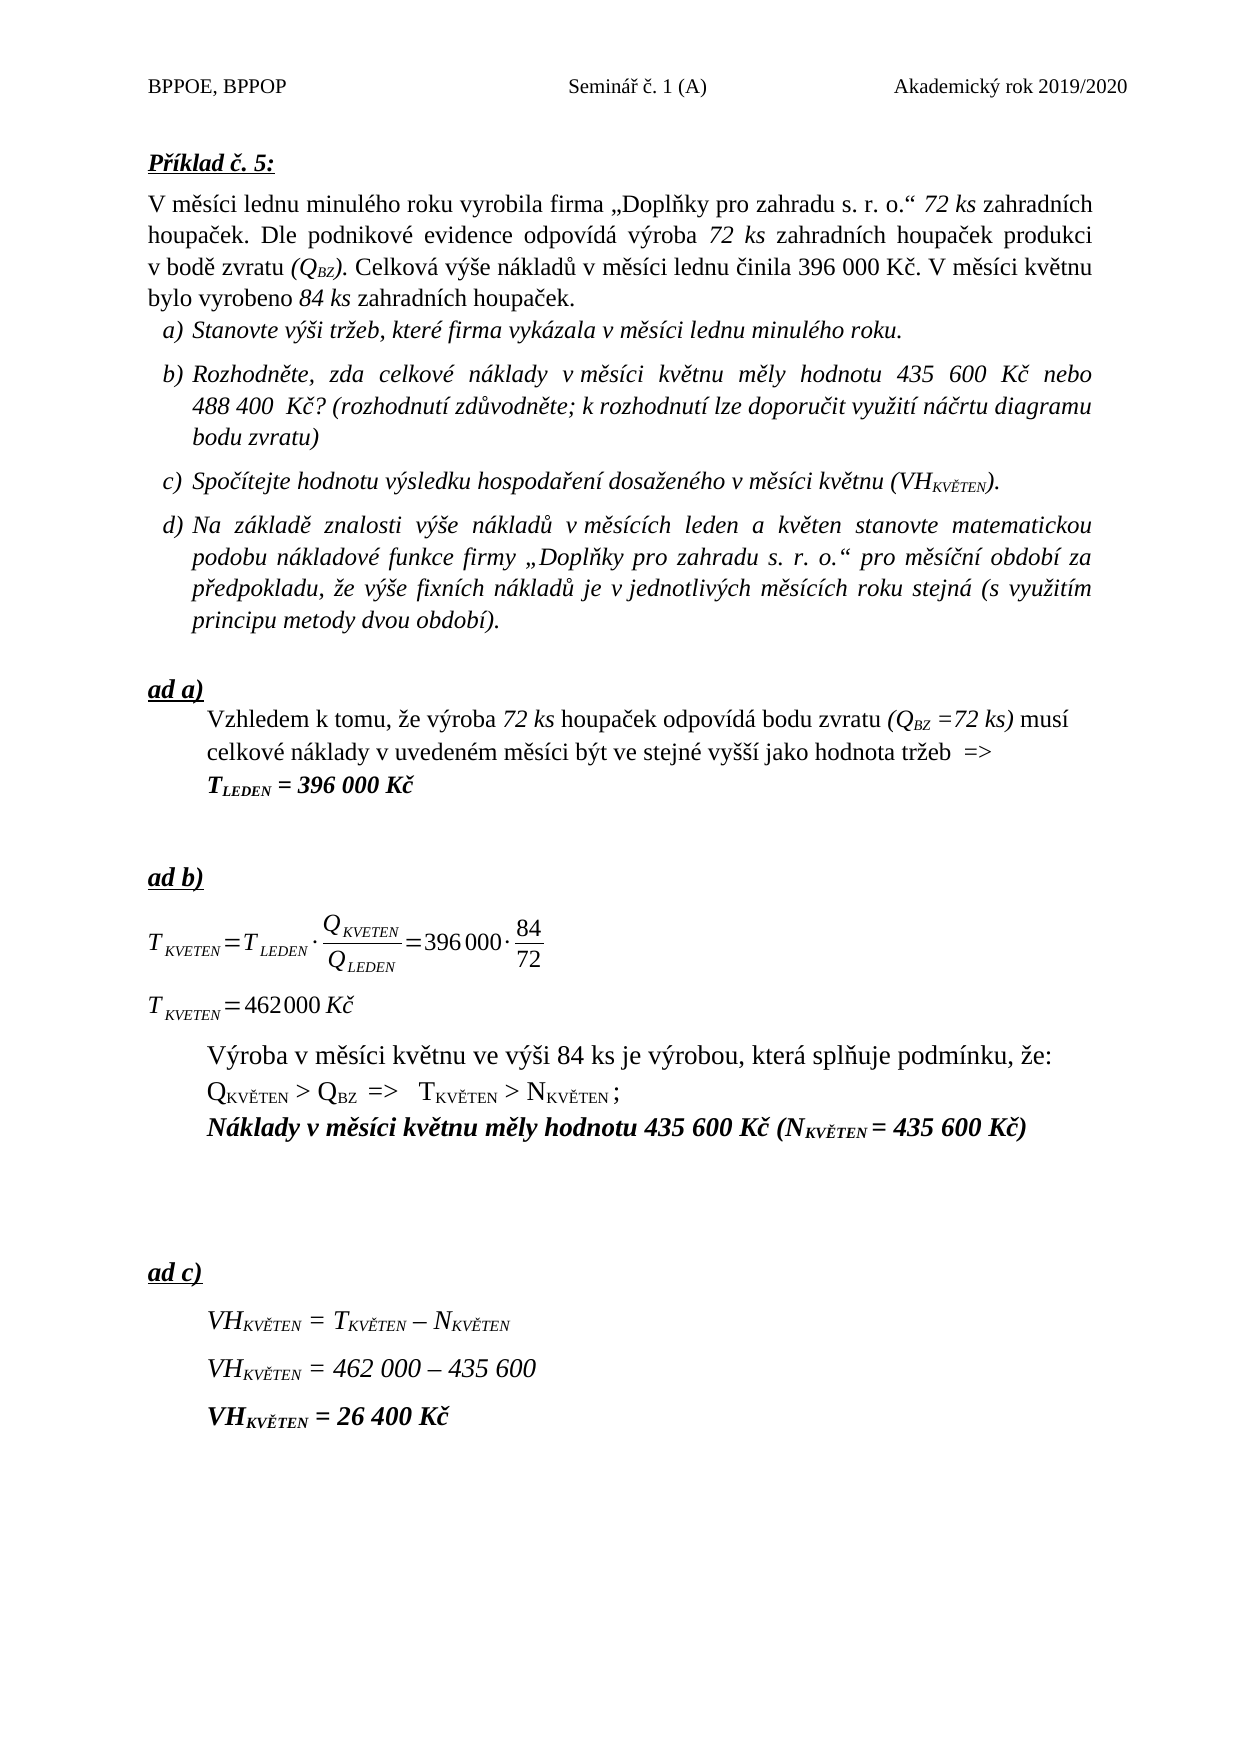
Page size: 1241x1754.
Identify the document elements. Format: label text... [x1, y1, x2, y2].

text VHKVĚTEN = 462 000 – 435 600 [148, 1352, 1093, 1383]
text VHKVĚTEN = TKVĚTEN – NKVĚTEN [207, 1304, 1093, 1335]
list Stanovte výši tržeb, které firma vykázala v měsíci lednu minulého roku. [162, 315, 1093, 344]
text ad c) [148, 1256, 1093, 1287]
text ad a) [148, 673, 1093, 704]
text V měsíci lednu minulého roku vyrobila firma „Doplňky pro zahradu s. r. o.“ 72 ks zahradních houpaček. Dle podnikové evidence odpovídá výroba 72 ks zahradních houpaček produkci v bodě zvratu (QBZ). Celková výše nákladů v měsíci lednu činila 396 000 Kč. V měsíci květnu bylo vyrobeno 84 ks zahradních houpaček. [148, 189, 1093, 312]
text ad b) [148, 861, 1093, 893]
text Vzhledem k tomu, že výroba 72 ks houpaček odpovídá bodu zvratu (QBZ =72 ks) musí celkové náklady v uvedeném měsíci být ve stejné vyšší jako hodnota tržeb => TLEDEN = 396 000 Kč [207, 704, 1093, 799]
list Na základě znalosti výše nákladů v měsících leden a květen stanovte matematickou podobu nákladové funkce firmy „Doplňky pro zahradu s. r. o.“ pro měsíční období za předpokladu, že výše fixních nákladů je v jednotlivých měsících roku stejná (s využitím principu metody dvou období). [162, 510, 1093, 634]
text Výroba v měsíci květnu ve výši 84 ks je výrobou, která splňuje podmínku, že: QKVĚTEN > QBZ => TKVĚTEN > NKVĚTEN ; Náklady v měsíci květnu měly hodnotu 435 600 Kč (NKVĚTEN = 435 600 Kč) [207, 1039, 1093, 1142]
list Rozhodněte, zda celkové náklady v měsíci květnu měly hodnotu 435 600 Kč nebo 488 400 Kč? (rozhodnutí zdůvodněte; k rozhodnutí lze doporučit využití náčrtu diagramu bodu zvratu) [162, 359, 1093, 451]
list Spočítejte hodnotu výsledku hospodaření dosaženého v měsíci květnu (VHKVĚTEN). [162, 466, 1093, 495]
text Příklad č. 5: [148, 148, 1093, 176]
text VHKVĚTEN = 26 400 Kč [148, 1400, 1093, 1431]
